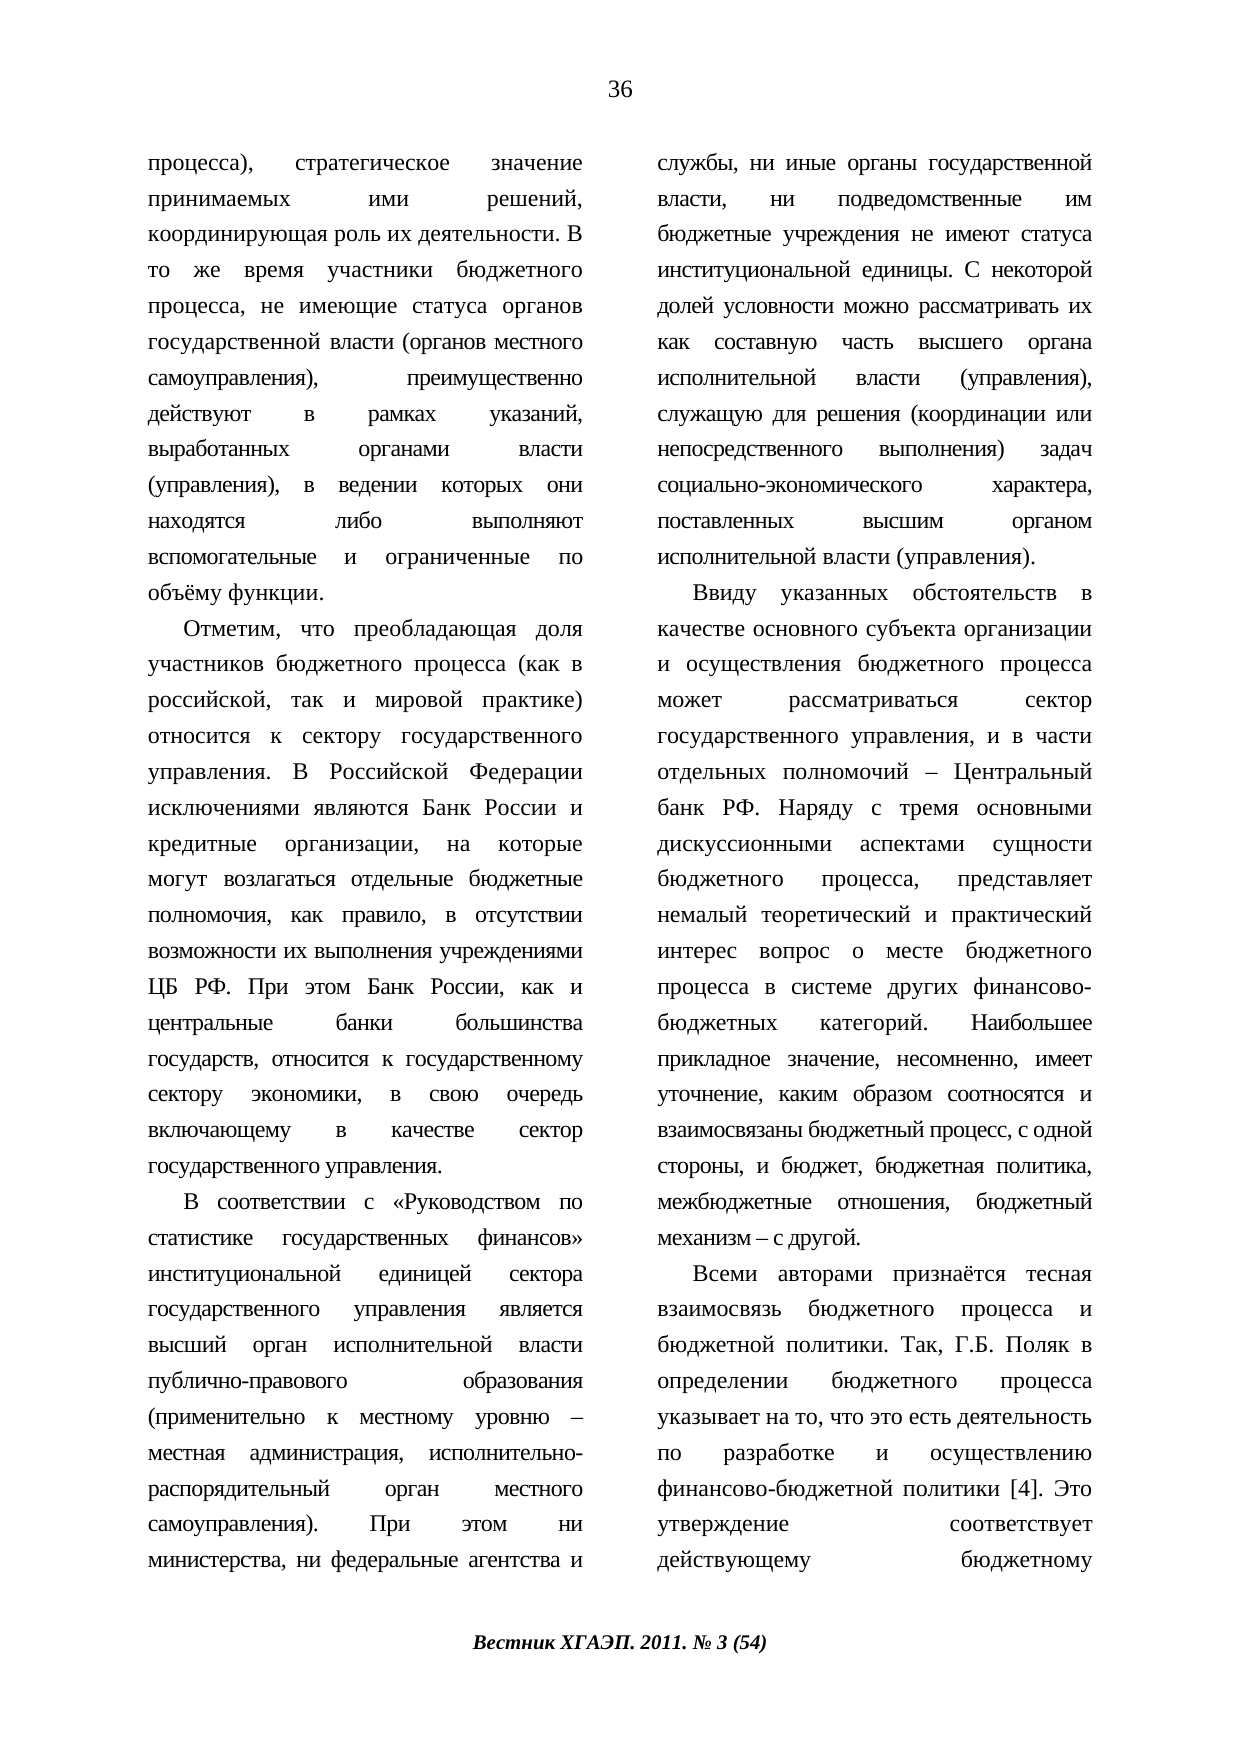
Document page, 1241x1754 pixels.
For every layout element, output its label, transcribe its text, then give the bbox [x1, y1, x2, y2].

text Ввиду указанных обстоятельств в качестве основного субъекта организации и осуществления бюджетного процесса может рассматриваться сектор государственного управления, и в части отдельных полномочий – Центральный банк РФ. Наряду с тремя основными дискуссионными аспектами сущности бюджетного процесса, представляет немалый теоретический и практический интерес вопрос о месте бюджетного процесса в системе других финансово-бюджетных категорий. Наибольшее прикладное значение, несомненно, имеет уточнение, каким образом соотносятся и взаимосвязаны бюджетный процесс, с одной стороны, и бюджет, бюджетная политика, межбюджетные отношения, бюджетный механизм – с другой. [657, 578, 1092, 1250]
text В соответствии с «Руководством по статистике государственных финансов» институциональной единицей сектора государственного управления является высший орган исполнительной власти публично-правового образования (применительно к местному уровню – местная администрация, исполнительно-распорядительный орган местного самоуправления). При этом ни министерства, ни федеральные агентства и службы, ни иные органы государственной власти, ни подведомственные им бюджетные учреждения не имеют статуса институциональной единицы. С некоторой долей условности можно рассматривать их как составную часть высшего органа исполнительной власти (управления), служащую для решения (координации или непосредственного выполнения) задач социально-экономического характера, поставленных высшим органом исполнительной власти (управления). [148, 1187, 583, 1573]
text Отметим, что преобладающая доля участников бюджетного процесса (как в российской, так и мировой практике) относится к сектору государственного управления. В Российской Федерации исключениями являются Банк России и кредитные организации, на которые могут возлагаться отдельные бюджетные полномочия, как правило, в отсутствии возможности их выполнения учреждениями ЦБ РФ. При этом Банк России, как и центральные банки большинства государств, относится к государственному сектору экономики, в свою очередь включающему в качестве сектор государственного управления. [148, 613, 583, 1179]
text В соответствии с «Руководством по статистике государственных финансов» институциональной единицей сектора государственного управления является высший орган исполнительной власти публично-правового образования (применительно к местному уровню – местная администрация, исполнительно-распорядительный орган местного самоуправления). При этом ни министерства, ни федеральные агентства и службы, ни иные органы государственной власти, ни подведомственные им бюджетные учреждения не имеют статуса институциональной единицы. С некоторой долей условности можно рассматривать их как составную часть высшего органа исполнительной власти (управления), служащую для решения (координации или непосредственного выполнения) задач социально-экономического характера, поставленных высшим органом исполнительной власти (управления). [657, 148, 1092, 569]
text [657, 1258, 1092, 1573]
